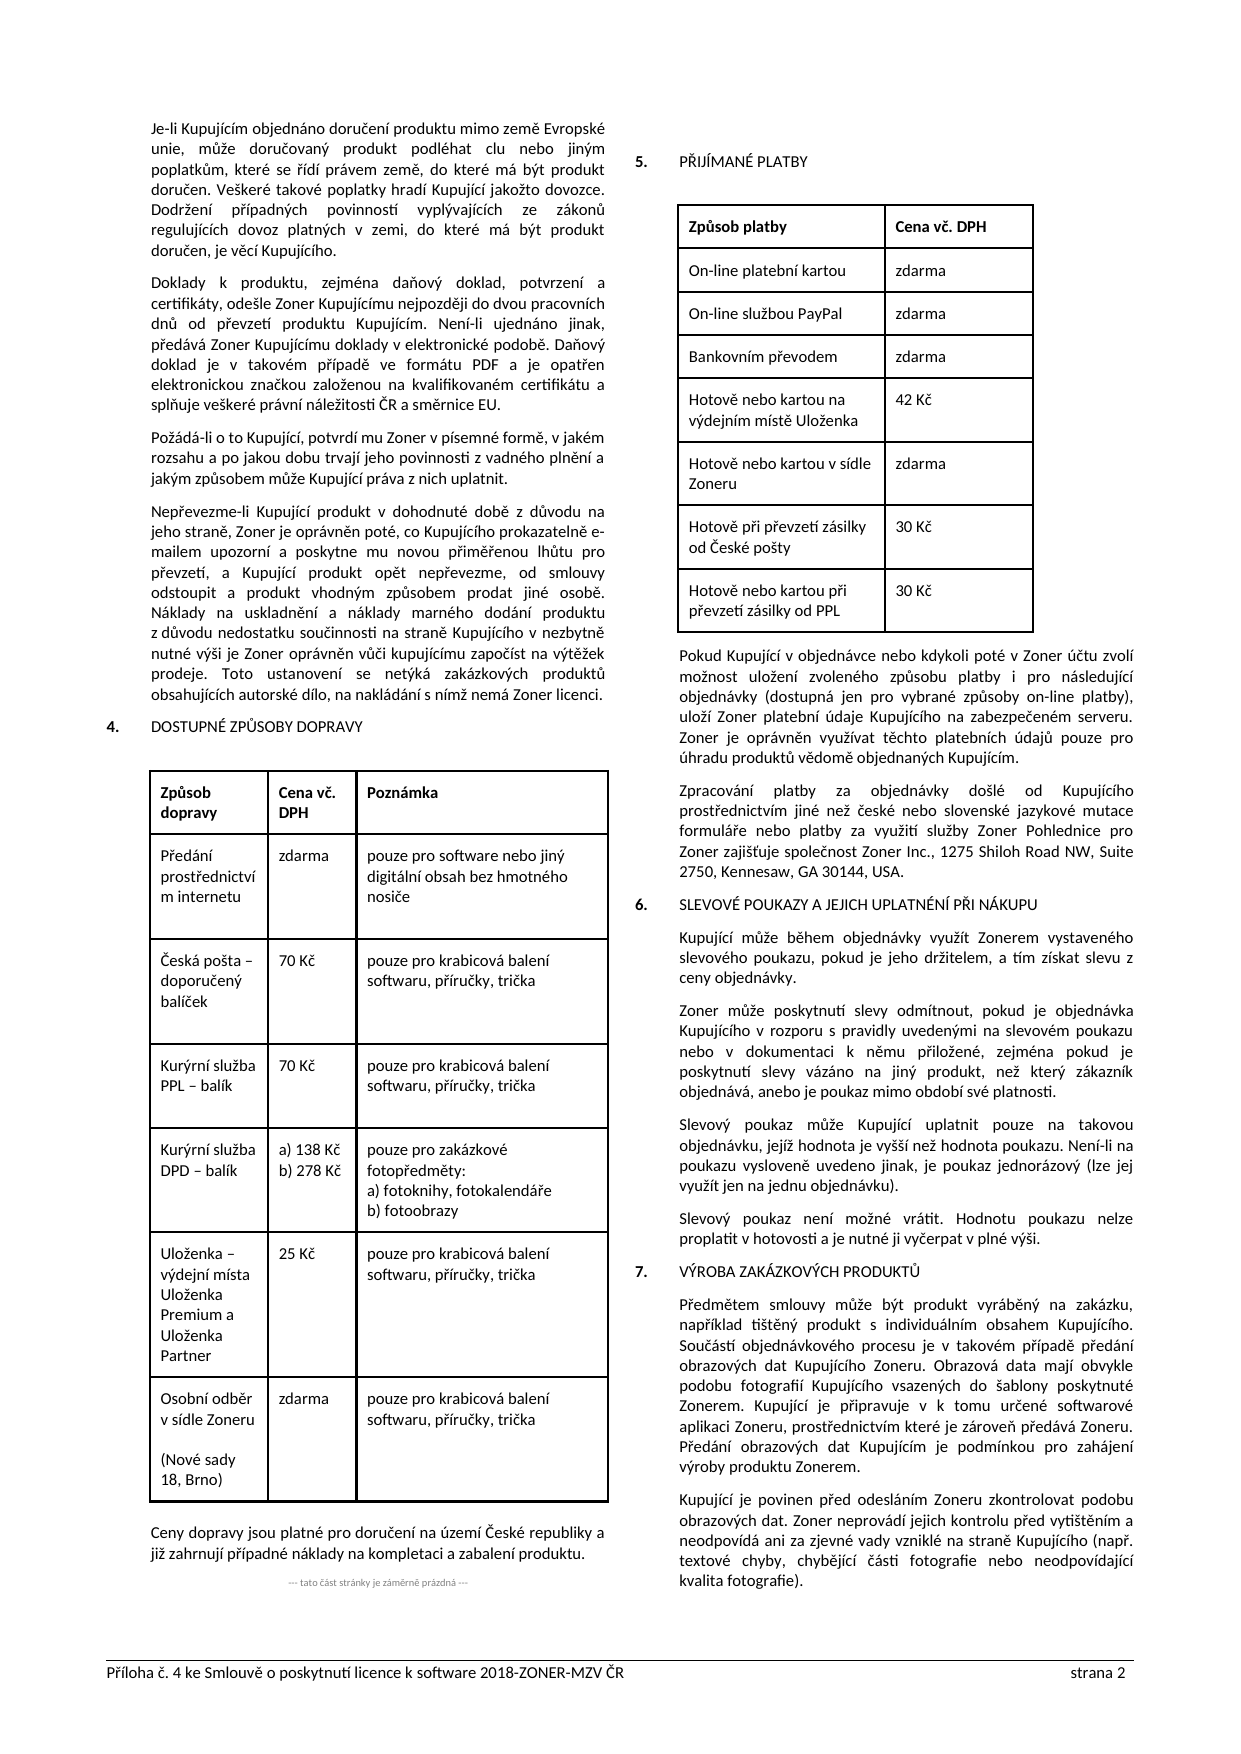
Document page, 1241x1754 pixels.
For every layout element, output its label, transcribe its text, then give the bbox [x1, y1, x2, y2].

table_cell On-line službou PayPal [679, 293, 884, 334]
text Kupující je povinen před odesláním Zoneru zkontrolovat podobu obrazových dat. Zoner neprovádí jejich kontrolu před vytištěním a neodpovídá ani za zjevné vady vzniklé na straně Kupujícího (např. textové chyby, chybějící části fotografie nebo neodpovídající kvalita fotografie). [679, 1489, 1134, 1591]
table_cell Hotově nebo kartou na výdejním místě Uloženka [679, 379, 884, 441]
table_cell pouze pro krabicová balení softwaru, příručky, trička [358, 940, 607, 1043]
list DOSTUPNÉ ZPŮSOBY DOPRAVY [106, 717, 605, 737]
table_cell a) 138 Kč b) 278 Kč [269, 1129, 355, 1231]
table_cell pouze pro krabicová balení softwaru, příručky, trička [358, 1233, 607, 1376]
table_cell Kurýrní služba PPL – balík [151, 1045, 267, 1127]
text Nepřevezme-li Kupující produkt v dohodnuté době z důvodu na jeho straně, Zoner je oprávněn poté, co Kupujícího prokazatelně e-mailem upozorní a poskytne mu novou přiměřenou lhůtu pro převzetí, a Kupující produkt opět nepřevezme, od smlouvy odstoupit a produkt vhodným způsobem prodat jiné osobě. Náklady na uskladnění a náklady marného dodání produktu z důvodu nedostatku součinnosti na straně Kupujícího v nezbytně nutné výši je Zoner oprávněn vůči kupujícímu započíst na výtěžek prodeje. Toto ustanovení se netýká zakázkových produktů obsahujících autorské dílo, na nakládání s nímž nemá Zoner licenci. [151, 501, 605, 704]
table_cell zdarma [886, 443, 1032, 504]
table_cell 70 Kč [269, 1045, 355, 1127]
text Je-li Kupujícím objednáno doručení produktu mimo země Evropské unie, může doručovaný produkt podléhat clu nebo jiným poplatkům, které se řídí právem země, do které má být produkt doručen. Veškeré takové poplatky hradí Kupující jakožto dovozce. Dodržení případných povinností vyplývajících ze zákonů regulujících dovoz platných v zemi, do které má být produkt doručen, je věcí Kupujícího. [151, 118, 605, 260]
list VÝROBA ZAKÁZKOVÝCH PRODUKTŮ [635, 1261, 1134, 1282]
table_cell pouze pro zakázkové fotopředměty: a) fotoknihy, fotokalendáře b) fotoobrazy [358, 1129, 607, 1231]
table_header Poznámka [358, 772, 607, 833]
table_cell zdarma [269, 1378, 355, 1500]
table_cell pouze pro krabicová balení softwaru, příručky, trička [358, 1045, 607, 1127]
table_cell Uloženka – výdejní místa Uloženka Premium a Uloženka Partner [151, 1233, 267, 1376]
table_header Cena vč. DPH [886, 206, 1032, 247]
table_cell On-line platební kartou [679, 249, 884, 291]
text Zoner může poskytnutí slevy odmítnout, pokud je objednávka Kupujícího v rozporu s pravidly uvedenými na slevovém poukazu nebo v dokumentaci k němu přiložené, zejména pokud je poskytnutí slevy vázáno na jiný produkt, než který zákazník objednává, anebo je poukaz mimo období své platnosti. [679, 1000, 1134, 1102]
table_header Způsob dopravy [151, 772, 267, 833]
text Požádá-li o to Kupující, potvrdí mu Zoner v písemné formě, v jakém rozsahu a po jakou dobu trvají jeho povinnosti z vadného plnění a jakým způsobem může Kupující práva z nich uplatnit. [151, 427, 605, 488]
list Ceny dopravy jsou platné pro doručení na území České republiky a již zahrnují případné náklady na kompletaci a zabalení produktu. [151, 1523, 605, 1563]
table_cell Kurýrní služba DPD – balík [151, 1129, 267, 1231]
text Slevový poukaz může Kupující uplatnit pouze na takovou objednávku, jejíž hodnota je vyšší než hodnota poukazu. Není-li na poukazu vysloveně uvedeno jinak, je poukaz jednorázový (lze jej využít jen na jednu objednávku). [679, 1114, 1134, 1196]
table_cell Předání prostřednictvím internetu [151, 835, 267, 938]
text Předmětem smlouvy může být produkt vyráběný na zakázku, například tištěný produkt s individuálním obsahem Kupujícího. Součástí objednávkového procesu je v takovém případě předání obrazových dat Kupujícího Zoneru. Obrazová data mají obvykle podobu fotografií Kupujícího vsazených do šablony poskytnuté Zonerem. Kupující je připravuje v k tomu určené softwarové aplikaci Zoneru, prostřednictvím které je zároveň předává Zoneru. Předání obrazových dat Kupujícím je podmínkou pro zahájení výroby produktu Zonerem. [679, 1294, 1134, 1477]
table_cell Česká pošta – doporučený balíček [151, 940, 267, 1043]
table_cell Hotově nebo kartou v sídle Zoneru [679, 443, 884, 504]
text Zpracování platby za objednávky došlé od Kupujícího prostřednictvím jiné než české nebo slovenské jazykové mutace formuláře nebo platby za využití služby Zoner Pohlednice pro Zoner zajišťuje společnost Zoner Inc., 1275 Shiloh Road NW, Suite 2750, Kennesaw, GA 30144, USA. [679, 780, 1134, 882]
table_cell zdarma [886, 249, 1032, 291]
table_cell Osobní odběr v sídle Zoneru (Nové sady 18, Brno) [151, 1378, 267, 1500]
list SLEVOVÉ POUKAZY A JEJICH UPLATNÉNÍ PŘI NÁKUPU [635, 894, 1134, 914]
table_header Cena vč. DPH [269, 772, 355, 833]
table_cell 30 Kč [886, 506, 1032, 568]
text Kupující může během objednávky využít Zonerem vystaveného slevového poukazu, pokud je jeho držitelem, a tím získat slevu z ceny objednávky. [679, 927, 1134, 988]
table_header Způsob platby [679, 206, 884, 247]
list PŘIJÍMANÉ PLATBY [635, 151, 1134, 171]
table_cell pouze pro software nebo jiný digitální obsah bez hmotného nosiče [358, 835, 607, 938]
table_cell Hotově nebo kartou při převzetí zásilky od PPL [679, 570, 884, 631]
table_cell zdarma [886, 336, 1032, 377]
table_cell Hotově při převzetí zásilky od České pošty [679, 506, 884, 568]
table_cell Bankovním převodem [679, 336, 884, 377]
table_cell zdarma [886, 293, 1032, 334]
table_cell 25 Kč [269, 1233, 355, 1376]
table_cell zdarma [269, 835, 355, 938]
table_cell 30 Kč [886, 570, 1032, 631]
table_cell 70 Kč [269, 940, 355, 1043]
text Doklady k produktu, zejména daňový doklad, potvrzení a certifikáty, odešle Zoner Kupujícímu nejpozději do dvou pracovních dnů od převzetí produktu Kupujícím. Není-li ujednáno jinak, předává Zoner Kupujícímu doklady v elektronické podobě. Daňový doklad je v takovém případě ve formátu PDF a je opatřen elektronickou značkou založenou na kvalifikovaném certifikátu a splňuje veškeré právní náležitosti ČR a směrnice EU. [151, 273, 605, 415]
text Pokud Kupující v objednávce nebo kdykoli poté v Zoner účtu zvolí možnost uložení zvoleného způsobu platby i pro následující objednávky (dostupná jen pro vybrané způsoby on-line platby), uloží Zoner platební údaje Kupujícího na zabezpečeném serveru. Zoner je oprávněn využívat těchto platebních údajů pouze pro úhradu produktů vědomě objednaných Kupujícím. [679, 646, 1134, 768]
text Slevový poukaz není možné vrátit. Hodnotu poukazu nelze proplatit v hotovosti a je nutné ji vyčerpat v plné výši. [679, 1208, 1134, 1249]
table_cell 42 Kč [886, 379, 1032, 441]
table_cell pouze pro krabicová balení softwaru, příručky, trička [358, 1378, 607, 1500]
text --- tato část stránky je záměrně prázdná --- [151, 1576, 605, 1589]
